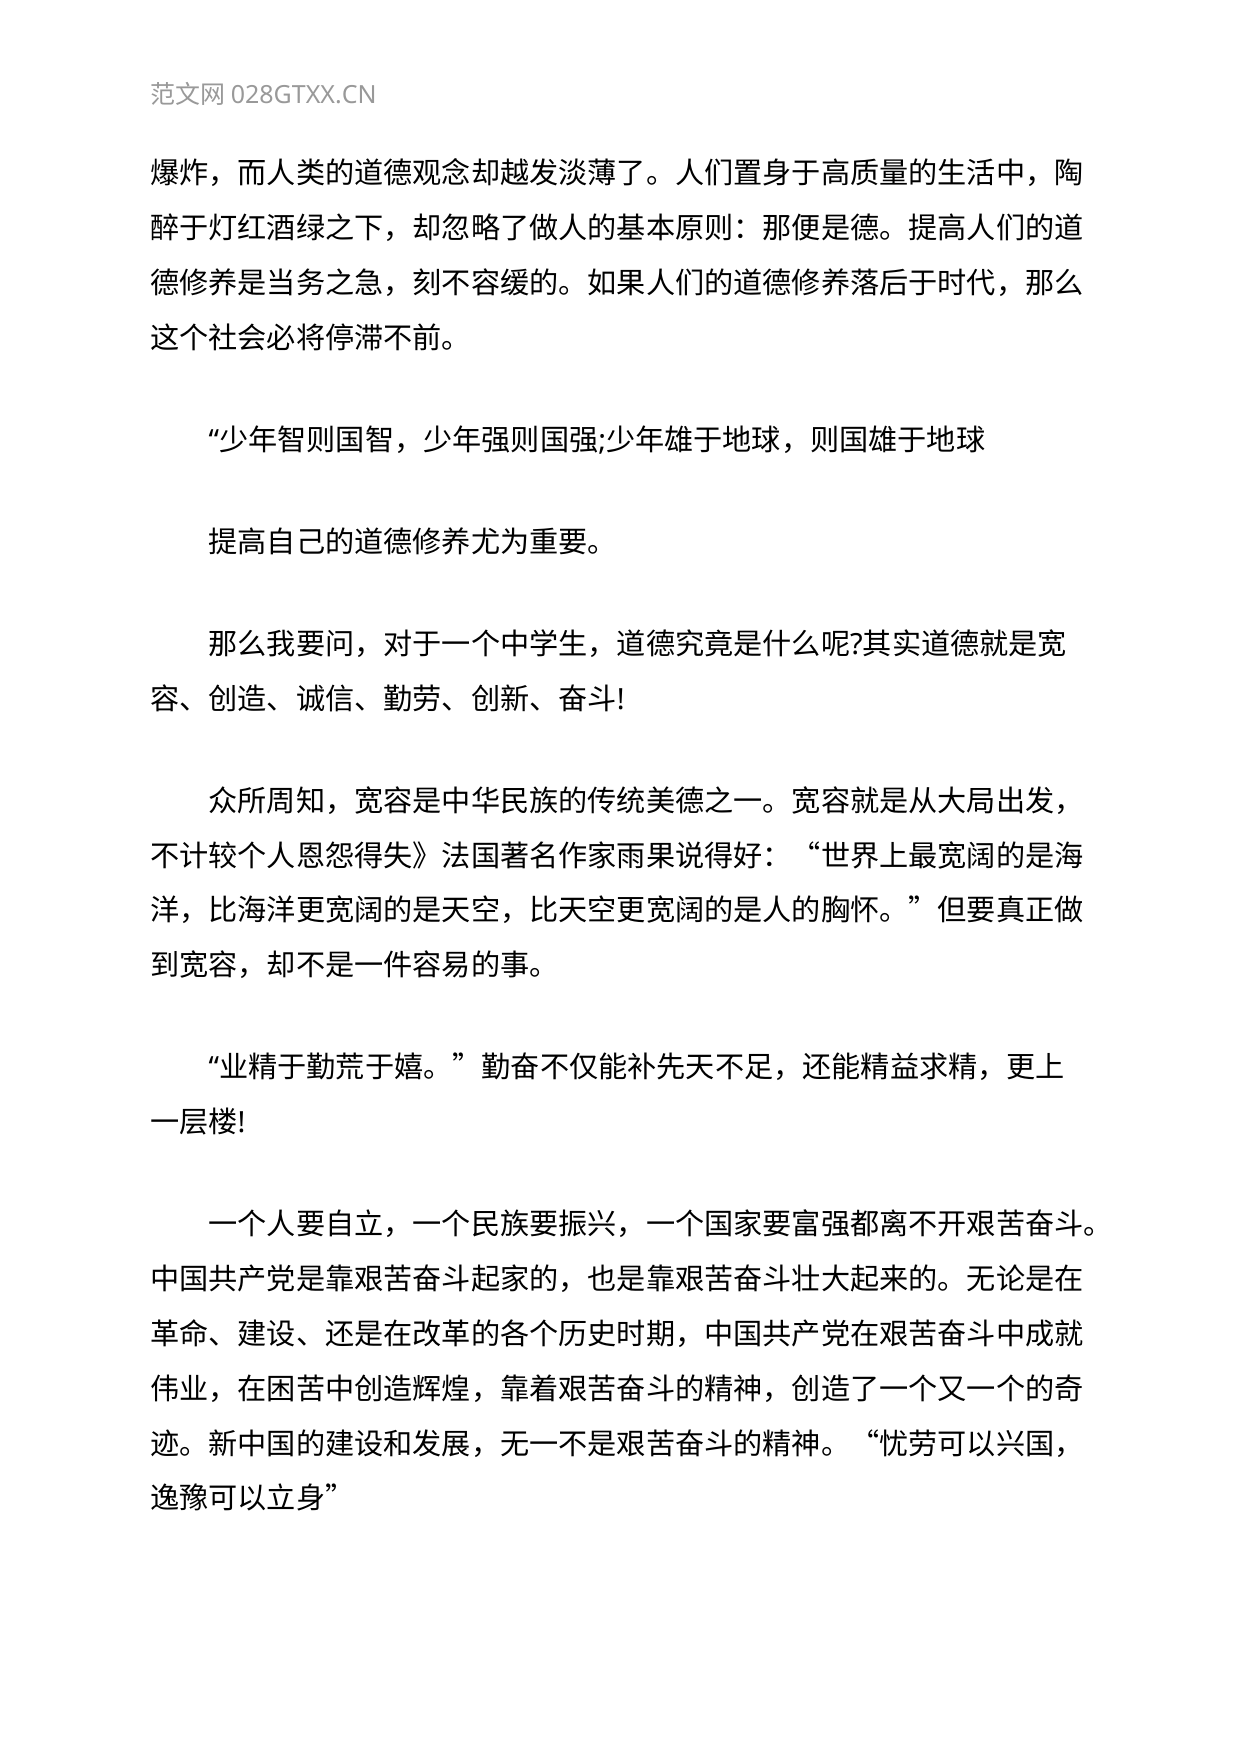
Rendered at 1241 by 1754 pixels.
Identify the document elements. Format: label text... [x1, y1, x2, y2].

text “少年智则国智，少年强则国强;少年雄于地球，则国雄于地球 [150, 416, 1090, 459]
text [150, 150, 1090, 357]
text 那么我要问，对于一个中学生，道德究竟是什么呢?其实道德就是宽容、创造、诚信、勤劳、创新、奋斗! [150, 620, 1090, 718]
text 一个人要自立，一个民族要振兴，一个国家要富强都离不开艰苦奋斗。中国共产党是靠艰苦奋斗起家的，也是靠艰苦奋斗壮大起来的。无论是在革命、建设、还是在改革的各个历史时期，中国共产党在艰苦奋斗中成就伟业，在困苦中创造辉煌，靠着艰苦奋斗的精神，创造了一个又一个的奇迹。新中国的建设和发展，无一不是艰苦奋斗的精神。“忧劳可以兴国，逸豫可以立身” [150, 1201, 1090, 1517]
text 提高自己的道德修养尤为重要。 [150, 518, 1090, 561]
text 众所周知，宽容是中华民族的传统美德之一。宽容就是从大局出发，不计较个人恩怨得失》法国著名作家雨果说得好：“世界上最宽阔的是海洋，比海洋更宽阔的是天空，比天空更宽阔的是人的胸怀。”但要真正做到宽容，却不是一件容易的事。 [150, 777, 1090, 984]
text “业精于勤荒于嬉。”勤奋不仅能补先天不足，还能精益求精，更上一层楼! [150, 1044, 1090, 1141]
